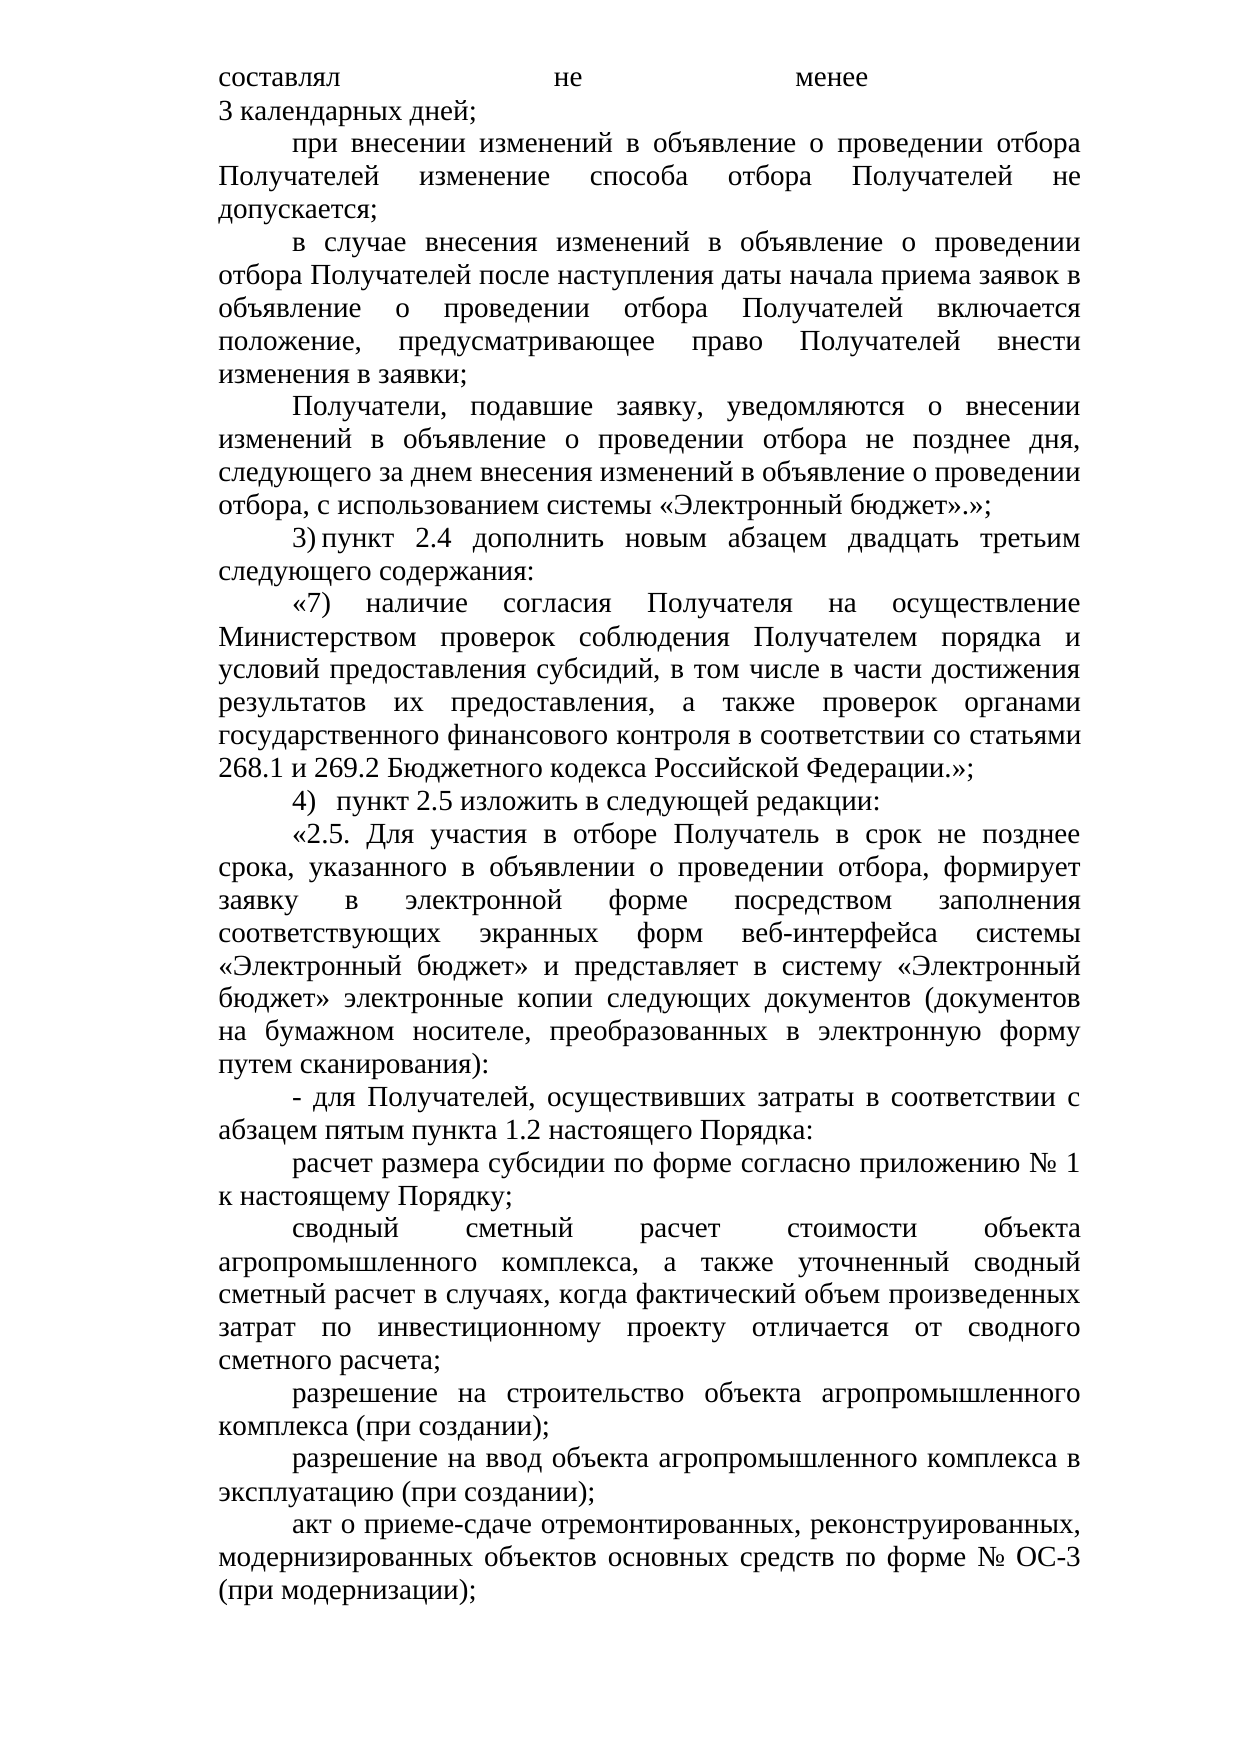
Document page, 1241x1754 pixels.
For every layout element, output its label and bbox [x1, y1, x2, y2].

table_cell [207, 59, 1093, 1606]
